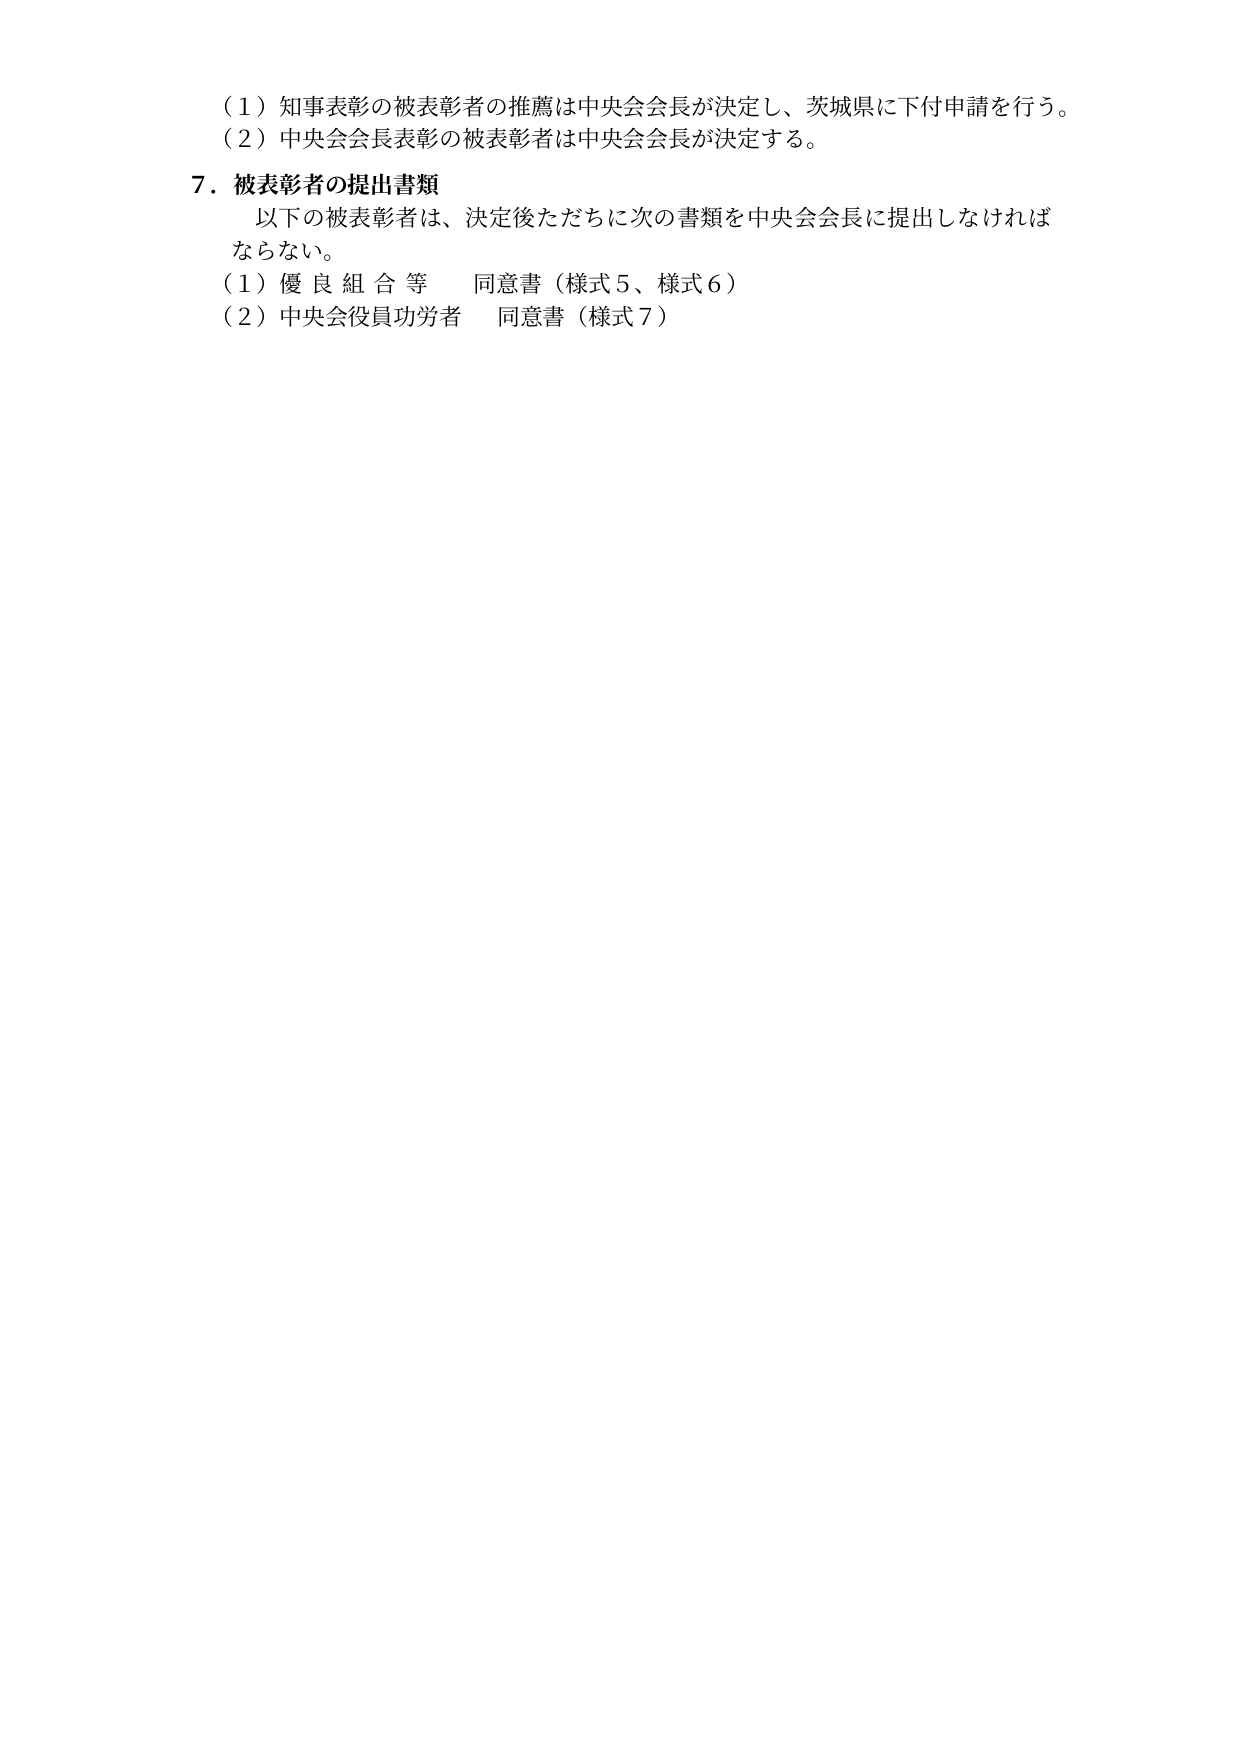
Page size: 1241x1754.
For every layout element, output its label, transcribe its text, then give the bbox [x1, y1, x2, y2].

text （２）中央会役員功労者 同意書（様式７） [187, 299, 1053, 332]
text （１）優良組合等 同意書（様式５、様式６） [187, 266, 1053, 299]
text （２）中央会会長表彰の被表彰者は中央会会長が決定する。 [210, 122, 1172, 154]
text ７．被表彰者の提出書類 [187, 167, 1053, 200]
text 以下の被表彰者は、決定後ただちに次の書類を中央会会長に提出しなければならない。 [232, 200, 1053, 266]
text （１）知事表彰の被表彰者の推薦は中央会会長が決定し、茨城県に下付申請を行う。 [210, 89, 1172, 122]
